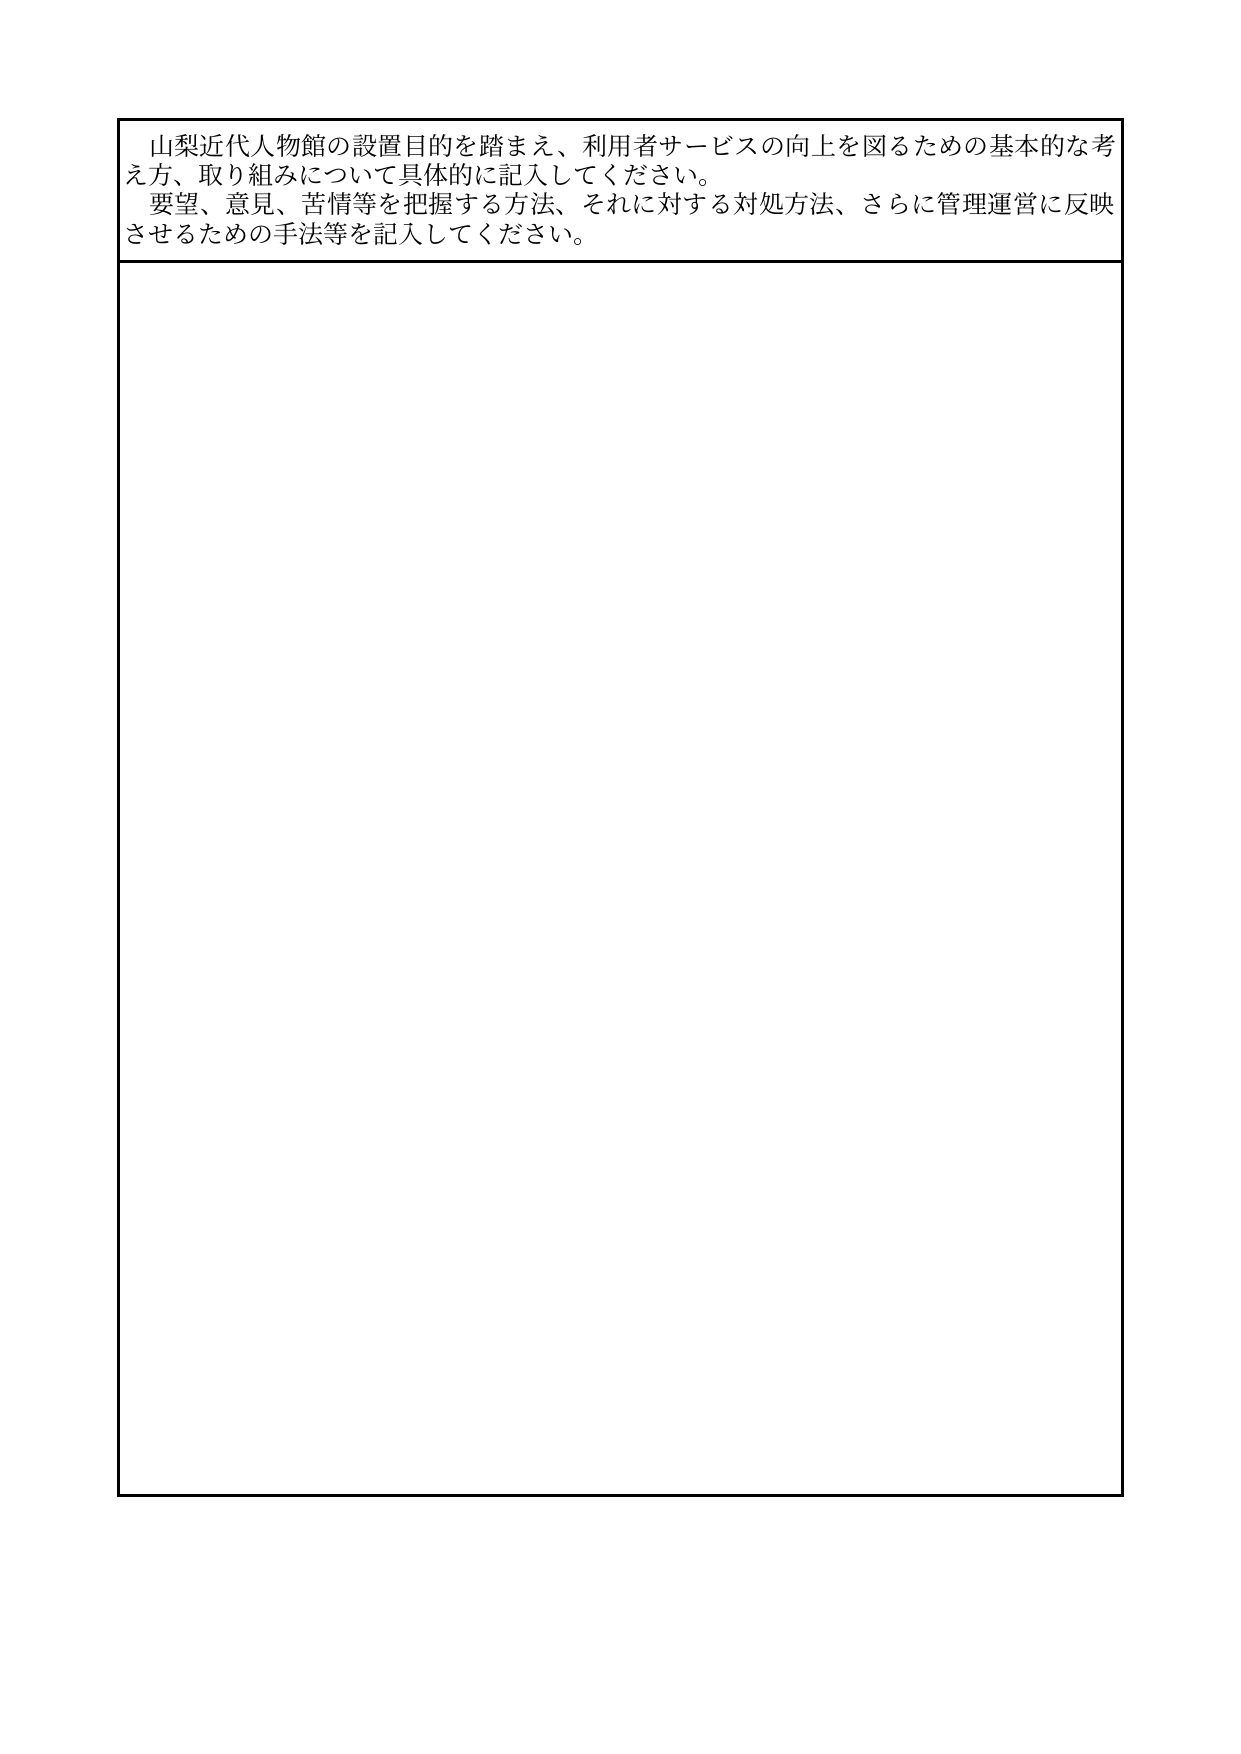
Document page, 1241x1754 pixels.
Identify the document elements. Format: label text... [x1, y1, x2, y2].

table_header 山梨近代人物館の設置目的を踏まえ、利用者サービスの向上を図るための基本的な考え方、取り組みについて具体的に記入してください。 要望、意見、苦情等を把握する方法、それに対する対処方法、さらに管理運営に反映させるための手法等を記入してください。 [120, 121, 1121, 260]
table_cell [120, 263, 1121, 1494]
